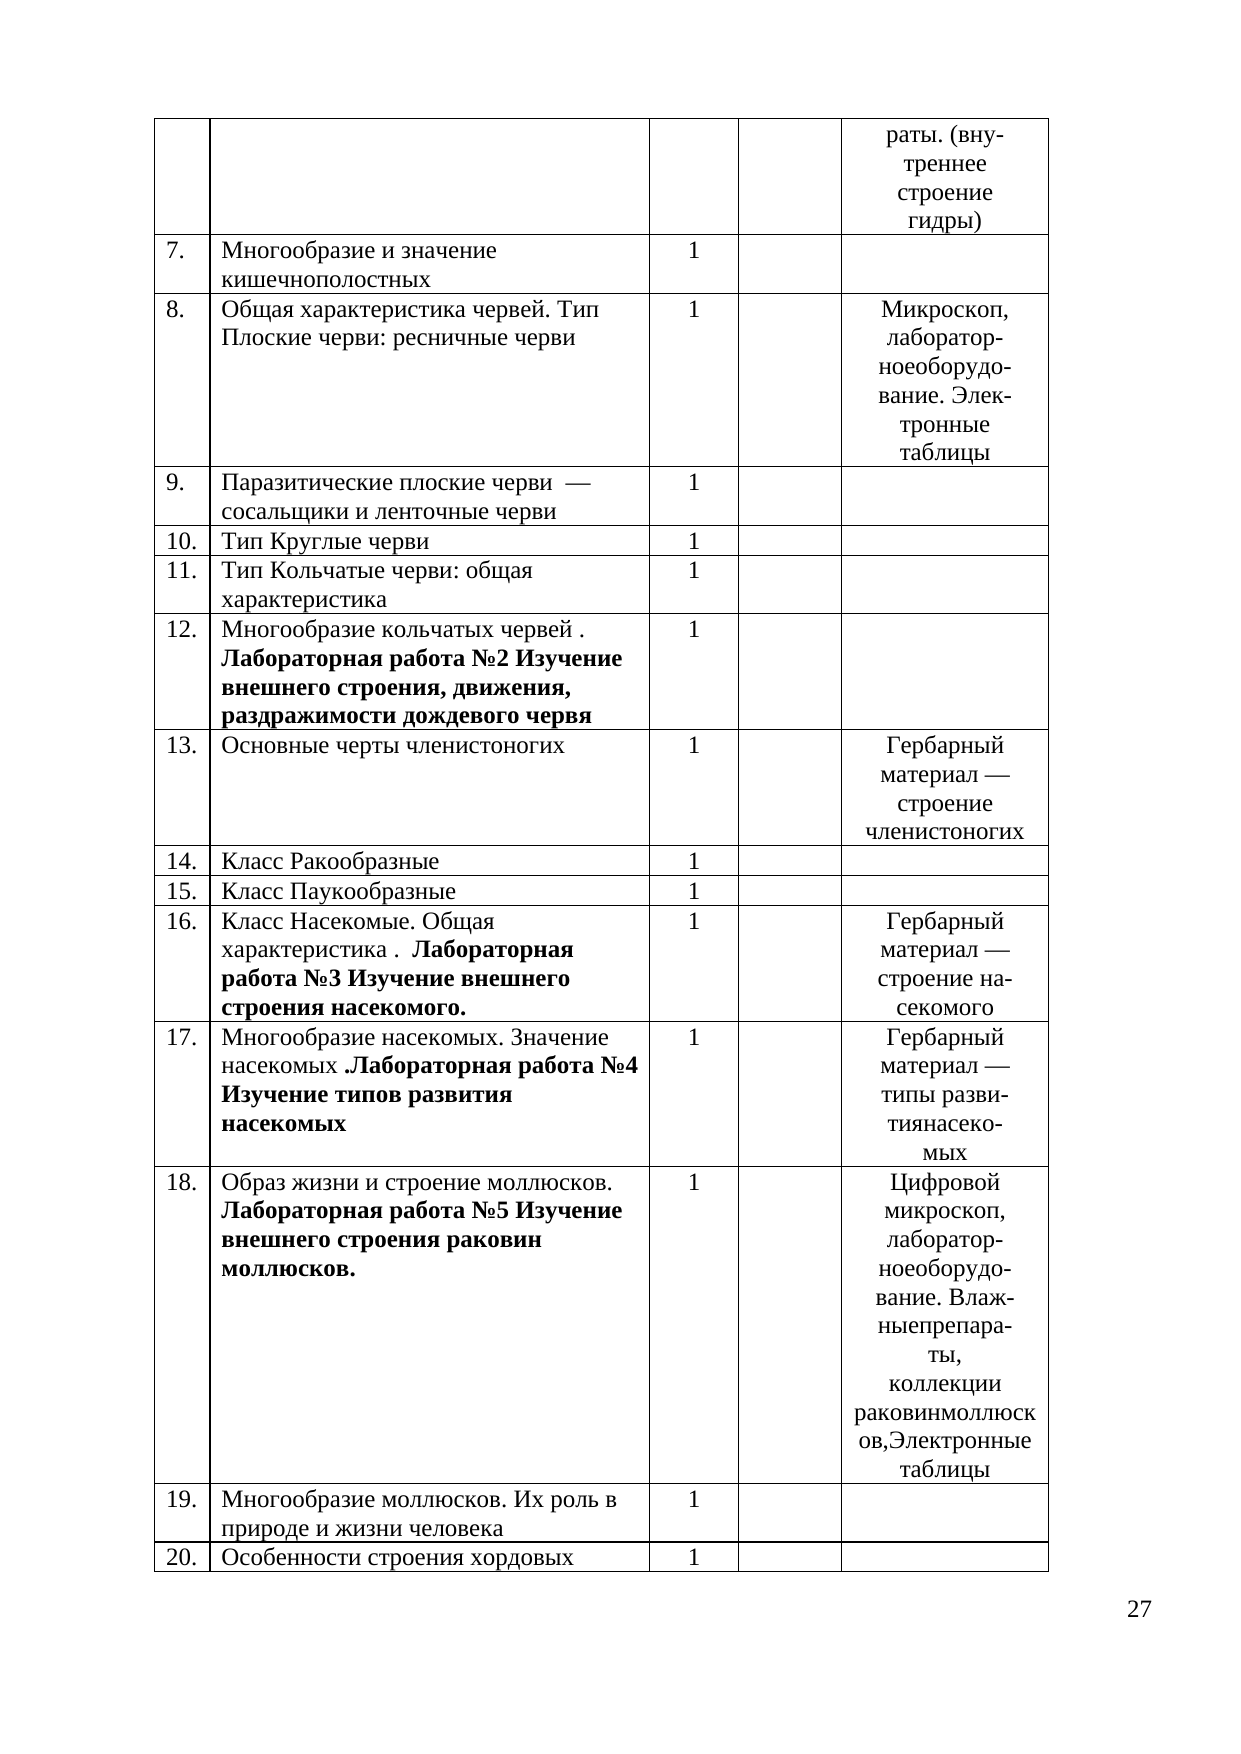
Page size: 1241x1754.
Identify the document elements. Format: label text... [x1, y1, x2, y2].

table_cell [842, 119, 1048, 234]
table_cell 13. [155, 730, 209, 845]
table_cell 1 [650, 235, 738, 293]
table_cell [842, 556, 1048, 613]
table_cell [739, 1543, 841, 1571]
table_cell Гербарный материал — типы разви- тиянасеко- мых [842, 1022, 1048, 1166]
table_cell Микроскоп, лаборатор- ноеоборудо- вание. Элек- тронные таблицы [842, 294, 1048, 466]
table_cell 1 [650, 1484, 738, 1541]
table_cell 20. [155, 1543, 209, 1571]
table_cell 1 [650, 876, 738, 905]
table_cell [842, 1484, 1048, 1541]
table_cell 1 [650, 294, 738, 466]
table_cell 1 [650, 730, 738, 845]
table_cell [842, 1543, 1048, 1571]
table_cell Основные черты членистоногих [211, 730, 649, 845]
table_cell 1 [650, 1022, 738, 1166]
table_cell [739, 730, 841, 845]
table_cell [842, 467, 1048, 525]
table_cell Многообразие кольчатых червей . Лабораторная работа №2 Изучение внешнего строения, движения, раздражимости дождевого червя [211, 614, 649, 729]
table_cell Гербарный материал — строение на- секомого [842, 906, 1048, 1021]
table_cell [739, 1484, 841, 1541]
table_cell [739, 906, 841, 1021]
table_cell 1 [650, 556, 738, 613]
table_cell [842, 876, 1048, 905]
table_cell [739, 556, 841, 613]
table_cell [739, 1022, 841, 1166]
table_cell Тип Кольчатые черви: общая характеристика [211, 556, 649, 613]
table_cell [739, 235, 841, 293]
table_cell 6. [155, 119, 209, 234]
table_cell [842, 526, 1048, 554]
table_cell [739, 294, 841, 466]
table_cell Многообразие и значение кишечнополостных [211, 235, 649, 293]
table_cell 11. [155, 556, 209, 613]
table_cell 1 [650, 119, 738, 234]
table_cell [842, 235, 1048, 293]
table_cell 1 [650, 526, 738, 554]
table_cell [842, 614, 1048, 729]
table_cell 1 [650, 467, 738, 525]
table_cell [739, 119, 841, 234]
table_cell 1 [650, 906, 738, 1021]
table_cell 9. [155, 467, 209, 525]
table_cell [739, 876, 841, 905]
table_cell 1 [650, 614, 738, 729]
table_cell [842, 846, 1048, 875]
table_cell 19. [155, 1484, 209, 1541]
table_cell Общая характеристика червей. Тип Плоские черви: ресничные черви [211, 294, 649, 466]
table_cell [739, 1167, 841, 1483]
table_cell Паразитические плоские черви — сосальщики и ленточные черви [211, 467, 649, 525]
table_cell Класс Ракообразные [211, 846, 649, 875]
table_cell Многообразие моллюсков. Их роль в природе и жизни человека [211, 1484, 649, 1541]
table_cell 18. [155, 1167, 209, 1483]
table_cell Многообразие насекомых. Значение насекомых .Лабораторная работа №4 Изучение типов развития насекомых [211, 1022, 649, 1166]
table_cell [739, 846, 841, 875]
table_cell 1 [650, 1543, 738, 1571]
table_cell Цифровой микроскоп, лаборатор- ноеоборудо- вание. Влаж- ныепрепара- ты, коллекции раковинмоллюсков,Электронные таблицы [842, 1167, 1048, 1483]
table_cell Гербарный материал — строение членистоногих [842, 730, 1048, 845]
table_cell Класс Паукообразные [211, 876, 649, 905]
table_cell 15. [155, 876, 209, 905]
table_cell 16. [155, 906, 209, 1021]
table_cell [739, 614, 841, 729]
table_cell 14. [155, 846, 209, 875]
table_cell 12. [155, 614, 209, 729]
table_cell 17. [155, 1022, 209, 1166]
table_cell [739, 467, 841, 525]
table_cell 7. [155, 235, 209, 293]
table_cell 8. [155, 294, 209, 466]
table_cell 1 [650, 846, 738, 875]
table_cell Тип Круглые черви [211, 526, 649, 554]
table_cell [739, 526, 841, 554]
table_cell 1 [650, 1167, 738, 1483]
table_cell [211, 1543, 649, 1571]
table_cell Образ жизни и строение моллюсков. Лабораторная работа №5 Изучение внешнего строения раковин моллюсков. [211, 1167, 649, 1483]
table_cell 10. [155, 526, 209, 554]
table_cell Класс Насекомые. Общая характеристика . Лабораторная работа №3 Изучение внешнего строения насекомого. [211, 906, 649, 1021]
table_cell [211, 119, 649, 234]
